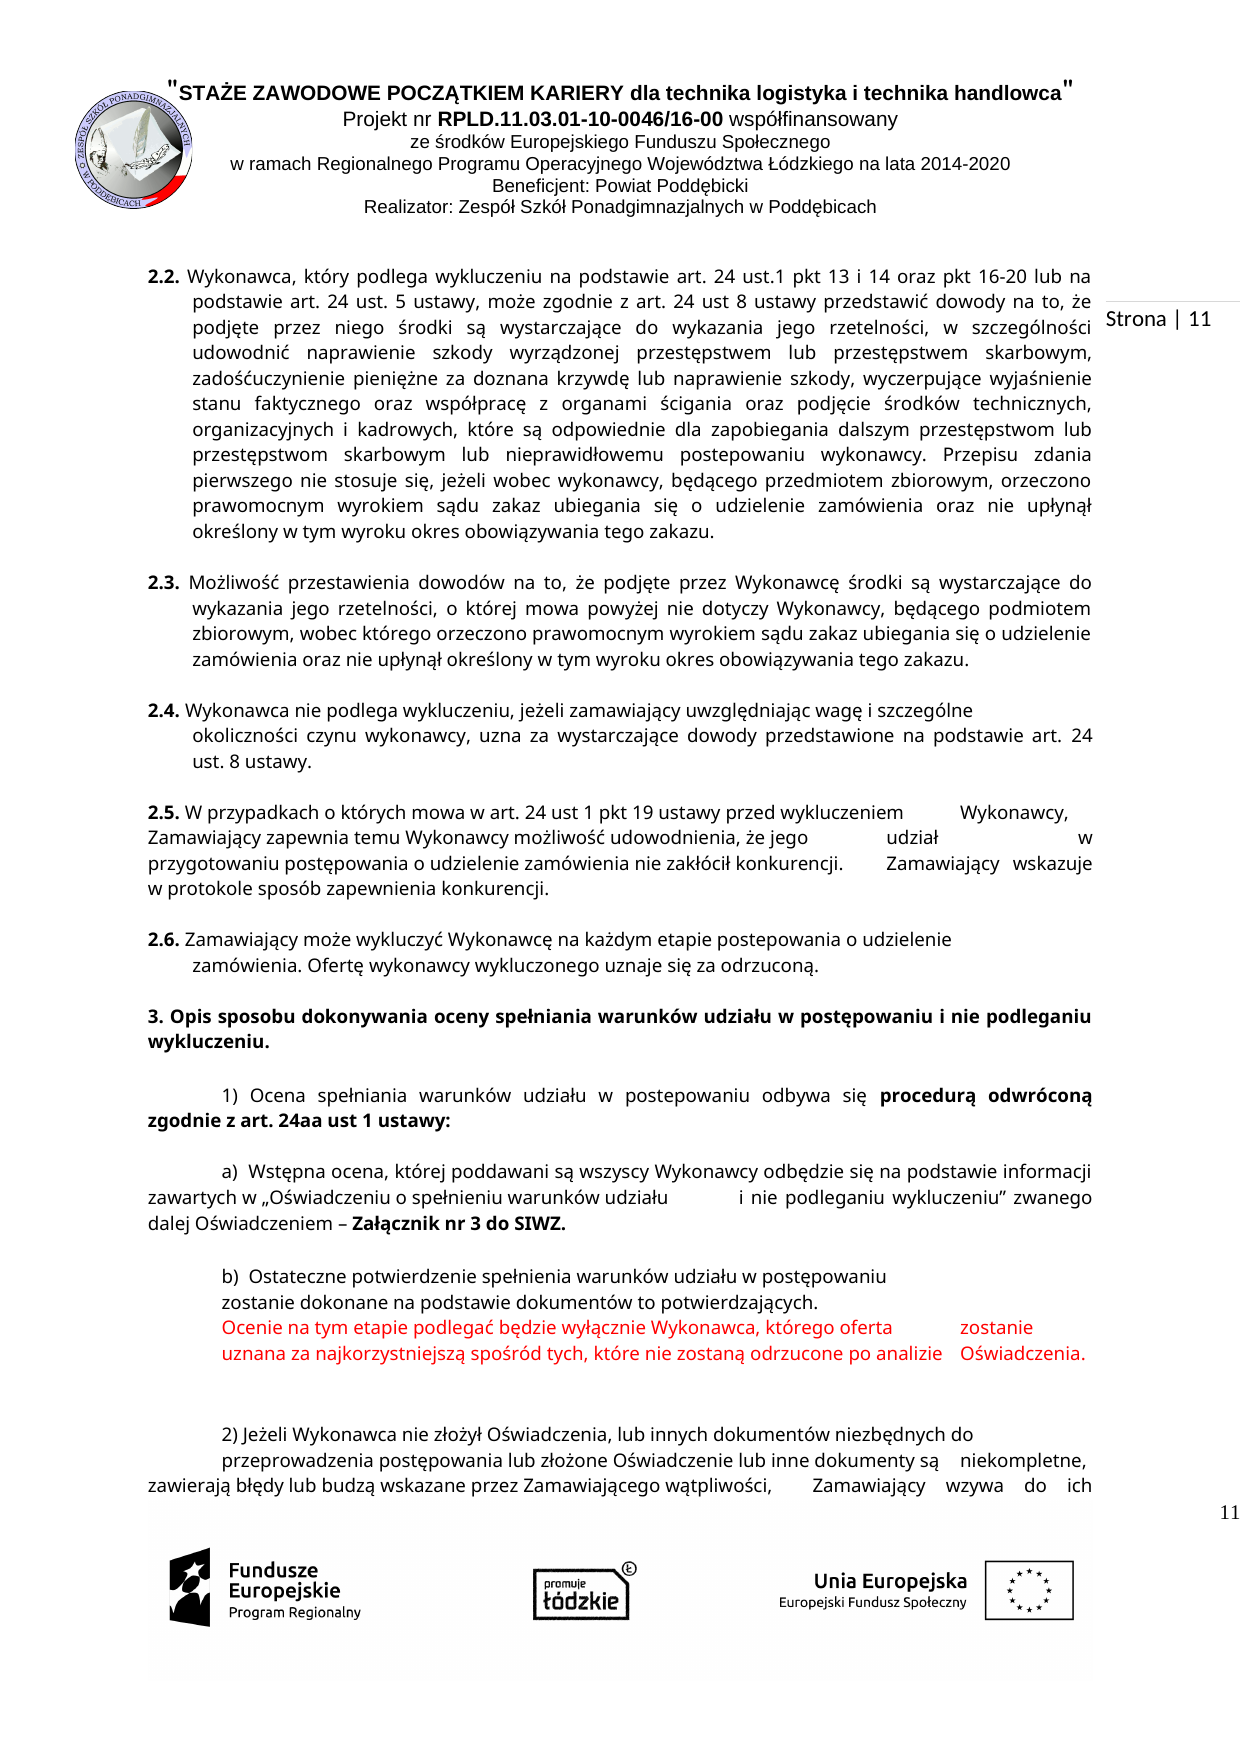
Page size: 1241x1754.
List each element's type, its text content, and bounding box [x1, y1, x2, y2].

text zamówienia. Ofertę wykonawcy wykluczonego uznaje się za odrzuconą. [148, 952, 1093, 978]
text Ocenie na tym etapie podlegać będzie wyłącznie Wykonawca, którego oferta zostanie uznana za najkorzystniejszą spośród tych, które nie zostaną odrzucone po analizie Oświadczenia. [148, 1314, 1093, 1366]
list 2.4. Wykonawca nie podlega wykluczeniu, jeżeli zamawiający uwzględniając wagę i szczególne [148, 697, 1093, 722]
text 2) Jeżeli Wykonawca nie złożył Oświadczenia, lub innych dokumentów niezbędnych do [148, 1422, 1093, 1447]
text 2.5. W przypadkach o których mowa w art. 24 ust 1 pkt 19 ustawy przed wykluczeniem Wykonawcy, Zamawiający zapewnia temu Wykonawcy możliwość udowodnienia, że jego udział w przygotowaniu postępowania o udzielenie zamówienia nie zakłócił konkurencji. Zamawiający wskazuje w protokole sposób zapewnienia konkurencji. [148, 799, 1093, 901]
text b) Ostateczne potwierdzenie spełnienia warunków udziału w postępowaniu zostanie dokonane na podstawie dokumentów to potwierdzających. [148, 1263, 1093, 1314]
text 2.6. Zamawiający może wykluczyć Wykonawcę na każdym etapie postepowania o udzielenie [148, 927, 1093, 952]
list okoliczności czynu wykonawcy, uzna za wystarczające dowody przedstawione na podstawie art. 24 ust. 8 ustawy. [148, 722, 1093, 773]
text 1) Ocena spełniania warunków udziału w postepowaniu odbywa się procedurą odwróconą zgodnie z art. 24aa ust 1 ustawy: [148, 1082, 1093, 1133]
picture [147, 1500, 1093, 1681]
list 2.3. Możliwość przestawienia dowodów na to, że podjęte przez Wykonawcę środki są wystarczające do wykazania jego rzetelności, o której mowa powyżej nie dotyczy Wykonawcy, będącego podmiotem zbiorowym, wobec którego orzeczono prawomocnym wyrokiem sądu zakaz ubiegania się o udzielenie zamówienia oraz nie upłynął określony w tym wyroku okres obowiązywania tego zakazu. [148, 569, 1093, 671]
picture [75, 91, 193, 209]
text 3. Opis sposobu dokonywania oceny spełniania warunków udziału w postępowaniu i nie podleganiu wykluczeniu. [148, 1003, 1093, 1054]
text a) Wstępna ocena, której poddawani są wszyscy Wykonawcy odbędzie się na podstawie informacji zawartych w „Oświadczeniu o spełnieniu warunków udziału i nie podleganiu wykluczeniu” zwanego dalej Oświadczeniem – Załącznik nr 3 do SIWZ. [148, 1159, 1093, 1235]
list 2.2. Wykonawca, który podlega wykluczeniu na podstawie art. 24 ust.1 pkt 13 i 14 oraz pkt 16-20 lub na podstawie art. 24 ust. 5 ustawy, może zgodnie z art. 24 ust 8 ustawy przedstawić dowody na to, że podjęte przez niego środki są wystarczające do wykazania jego rzetelności, w szczególności udowodnić naprawienie szkody wyrządzonej przestępstwem lub przestępstwem skarbowym, zadośćuczynienie pieniężne za doznana krzywdę lub naprawienie szkody, wyczerpujące wyjaśnienie stanu faktycznego oraz współpracę z organami ścigania oraz podjęcie środków technicznych, organizacyjnych i kadrowych, które są odpowiednie dla zapobiegania dalszym przestępstwom lub przestępstwom skarbowym lub nieprawidłowemu postepowaniu wykonawcy. Przepisu zdania pierwszego nie stosuje się, jeżeli wobec wykonawcy, będącego przedmiotem zbiorowym, orzeczono prawomocnym wyrokiem sądu zakaz ubiegania się o udzielenie zamówienia oraz nie upłynął określony w tym wyroku okres obowiązywania tego zakazu. [148, 263, 1093, 544]
